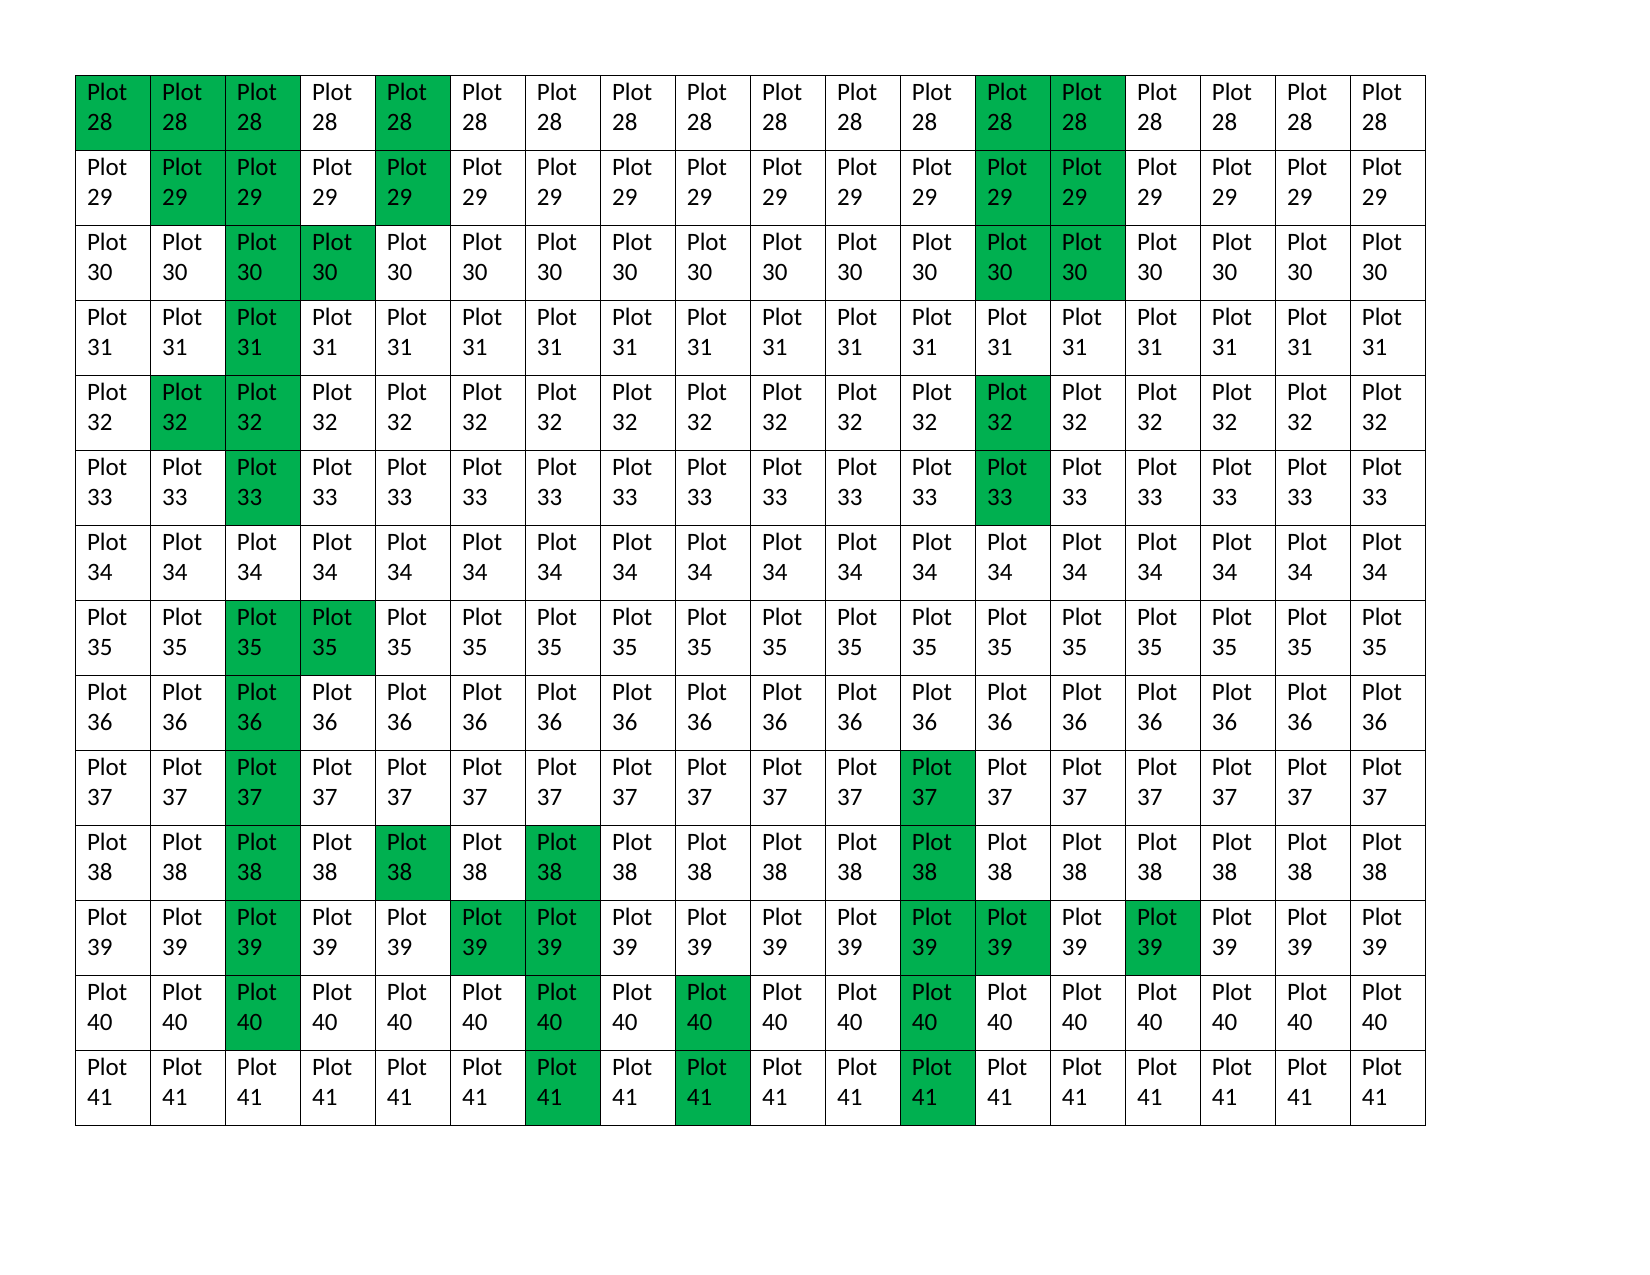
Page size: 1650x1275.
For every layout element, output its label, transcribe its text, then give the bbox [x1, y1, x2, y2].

table_cell Plot 28 [226, 76, 300, 150]
table_cell Plot 34 [1276, 526, 1350, 600]
table_cell Plot 39 [526, 901, 600, 975]
table_cell Plot 38 [76, 826, 150, 900]
table_cell Plot 39 [1126, 901, 1200, 975]
table_cell Plot 38 [451, 826, 525, 900]
table_cell Plot 34 [1051, 526, 1125, 600]
table_cell Plot 36 [826, 676, 900, 750]
table_cell Plot 40 [1351, 976, 1425, 1050]
table_cell Plot 35 [151, 601, 225, 675]
table_cell Plot 36 [601, 676, 675, 750]
table_cell Plot 36 [151, 676, 225, 750]
table_cell Plot 38 [826, 826, 900, 900]
table_cell Plot 36 [526, 676, 600, 750]
table_cell Plot 40 [901, 976, 975, 1050]
table_cell Plot 28 [1201, 76, 1275, 150]
table_cell Plot 35 [76, 601, 150, 675]
table_cell Plot 29 [76, 151, 150, 225]
table_cell Plot 38 [301, 826, 375, 900]
table_cell Plot 39 [1201, 901, 1275, 975]
table_cell Plot 41 [976, 1051, 1050, 1125]
table_cell Plot 28 [151, 76, 225, 150]
table_cell Plot 36 [76, 676, 150, 750]
table_cell Plot 30 [526, 226, 600, 300]
table_cell Plot 33 [1051, 451, 1125, 525]
table_cell Plot 40 [451, 976, 525, 1050]
table_cell Plot 35 [901, 601, 975, 675]
table_cell Plot 29 [1351, 151, 1425, 225]
table_cell Plot 38 [1051, 826, 1125, 900]
table_cell Plot 36 [676, 676, 750, 750]
table_cell Plot 31 [76, 301, 150, 375]
table_cell Plot 31 [526, 301, 600, 375]
table_cell Plot 35 [676, 601, 750, 675]
table_cell Plot 31 [976, 301, 1050, 375]
table_cell Plot 41 [451, 1051, 525, 1125]
table_cell Plot 34 [76, 526, 150, 600]
table_cell Plot 30 [676, 226, 750, 300]
table_cell Plot 37 [1351, 751, 1425, 825]
table_cell Plot 37 [826, 751, 900, 825]
table_cell Plot 39 [901, 901, 975, 975]
table_cell Plot 40 [976, 976, 1050, 1050]
table_cell Plot 32 [151, 376, 225, 450]
table_cell Plot 30 [976, 226, 1050, 300]
table_cell Plot 29 [301, 151, 375, 225]
table_cell Plot 30 [1051, 226, 1125, 300]
table_cell Plot 41 [151, 1051, 225, 1125]
table_cell Plot 39 [151, 901, 225, 975]
table_cell Plot 28 [301, 76, 375, 150]
table_cell Plot 37 [76, 751, 150, 825]
table_cell Plot 33 [601, 451, 675, 525]
table_cell Plot 31 [901, 301, 975, 375]
table_cell Plot 40 [301, 976, 375, 1050]
table_cell Plot 33 [676, 451, 750, 525]
table_cell Plot 31 [1351, 301, 1425, 375]
table_cell Plot 33 [301, 451, 375, 525]
table_cell Plot 32 [376, 376, 450, 450]
table_cell Plot 38 [901, 826, 975, 900]
table_cell Plot 32 [1201, 376, 1275, 450]
table_cell Plot 31 [1051, 301, 1125, 375]
table_cell Plot 38 [1276, 826, 1350, 900]
table_cell Plot 30 [451, 226, 525, 300]
table_cell Plot 40 [226, 976, 300, 1050]
table_cell Plot 38 [151, 826, 225, 900]
table_cell Plot 38 [526, 826, 600, 900]
table_cell Plot 31 [151, 301, 225, 375]
table_cell Plot 33 [1276, 451, 1350, 525]
table_cell Plot 35 [976, 601, 1050, 675]
table_cell Plot 33 [1126, 451, 1200, 525]
table_cell Plot 39 [976, 901, 1050, 975]
table_cell Plot 41 [226, 1051, 300, 1125]
table_cell Plot 30 [151, 226, 225, 300]
table_cell Plot 33 [226, 451, 300, 525]
table_cell Plot 34 [826, 526, 900, 600]
table_cell Plot 29 [526, 151, 600, 225]
table_cell Plot 35 [826, 601, 900, 675]
table_cell Plot 38 [376, 826, 450, 900]
table_cell Plot 37 [1051, 751, 1125, 825]
table_cell Plot 40 [1276, 976, 1350, 1050]
table_cell Plot 29 [151, 151, 225, 225]
table_cell Plot 37 [1201, 751, 1275, 825]
table_cell Plot 29 [601, 151, 675, 225]
table_cell Plot 28 [1351, 76, 1425, 150]
table_cell Plot 33 [901, 451, 975, 525]
table_cell Plot 31 [1126, 301, 1200, 375]
table_cell Plot 29 [676, 151, 750, 225]
table_cell Plot 28 [976, 76, 1050, 150]
table_cell Plot 31 [676, 301, 750, 375]
table_cell Plot 37 [976, 751, 1050, 825]
table_cell Plot 39 [1276, 901, 1350, 975]
table_cell Plot 28 [751, 76, 825, 150]
table_cell Plot 39 [451, 901, 525, 975]
table_cell Plot 39 [826, 901, 900, 975]
table_cell Plot 35 [1351, 601, 1425, 675]
table_cell Plot 37 [376, 751, 450, 825]
table_cell Plot 32 [676, 376, 750, 450]
table_cell Plot 32 [826, 376, 900, 450]
table_cell Plot 31 [826, 301, 900, 375]
table_cell Plot 30 [826, 226, 900, 300]
table_cell Plot 35 [1276, 601, 1350, 675]
table_cell Plot 29 [826, 151, 900, 225]
table_cell Plot 37 [301, 751, 375, 825]
table_cell Plot 32 [1276, 376, 1350, 450]
table_cell Plot 29 [226, 151, 300, 225]
table_cell Plot 31 [451, 301, 525, 375]
table_cell Plot 36 [901, 676, 975, 750]
table_cell Plot 30 [1126, 226, 1200, 300]
table_cell Plot 30 [1201, 226, 1275, 300]
table_cell Plot 31 [751, 301, 825, 375]
table_cell Plot 33 [76, 451, 150, 525]
table_cell Plot 37 [676, 751, 750, 825]
table_cell Plot 37 [151, 751, 225, 825]
table_cell Plot 33 [526, 451, 600, 525]
table_cell Plot 28 [76, 76, 150, 150]
table_cell Plot 35 [376, 601, 450, 675]
table_cell Plot 38 [1351, 826, 1425, 900]
table_cell Plot 33 [151, 451, 225, 525]
table_cell Plot 36 [976, 676, 1050, 750]
table_cell Plot 39 [601, 901, 675, 975]
table_cell Plot 39 [676, 901, 750, 975]
table_cell Plot 40 [526, 976, 600, 1050]
table_cell Plot 39 [376, 901, 450, 975]
table_cell Plot 37 [1276, 751, 1350, 825]
table_cell Plot 28 [676, 76, 750, 150]
table_cell Plot 40 [1126, 976, 1200, 1050]
table_cell Plot 41 [676, 1051, 750, 1125]
table_cell Plot 28 [1276, 76, 1350, 150]
table_cell Plot 30 [1276, 226, 1350, 300]
table_cell Plot 31 [301, 301, 375, 375]
table_cell Plot 29 [1051, 151, 1125, 225]
table_cell Plot 41 [826, 1051, 900, 1125]
table_cell Plot 29 [376, 151, 450, 225]
table_cell Plot 41 [526, 1051, 600, 1125]
table_cell Plot 32 [451, 376, 525, 450]
table_cell Plot 41 [301, 1051, 375, 1125]
table_cell Plot 41 [1126, 1051, 1200, 1125]
table_cell Plot 29 [751, 151, 825, 225]
table_cell Plot 35 [751, 601, 825, 675]
table_cell Plot 40 [376, 976, 450, 1050]
table_cell Plot 35 [226, 601, 300, 675]
table_cell Plot 41 [901, 1051, 975, 1125]
table_cell Plot 28 [526, 76, 600, 150]
table_cell Plot 28 [376, 76, 450, 150]
table_cell Plot 32 [526, 376, 600, 450]
table_cell Plot 31 [376, 301, 450, 375]
table_cell Plot 40 [676, 976, 750, 1050]
table_cell Plot 33 [451, 451, 525, 525]
table_cell Plot 34 [976, 526, 1050, 600]
table_cell Plot 35 [526, 601, 600, 675]
table_cell Plot 34 [901, 526, 975, 600]
table_cell Plot 40 [751, 976, 825, 1050]
table_cell Plot 34 [751, 526, 825, 600]
table_cell Plot 38 [976, 826, 1050, 900]
table_cell Plot 41 [76, 1051, 150, 1125]
table_cell Plot 31 [1276, 301, 1350, 375]
table_cell Plot 32 [976, 376, 1050, 450]
table_cell Plot 33 [826, 451, 900, 525]
table_cell Plot 31 [601, 301, 675, 375]
table_cell Plot 37 [901, 751, 975, 825]
table_cell Plot 36 [451, 676, 525, 750]
table_cell Plot 33 [1201, 451, 1275, 525]
table_cell Plot 34 [1126, 526, 1200, 600]
table_cell Plot 32 [751, 376, 825, 450]
table_cell Plot 33 [976, 451, 1050, 525]
table_cell Plot 32 [226, 376, 300, 450]
table_cell Plot 37 [1126, 751, 1200, 825]
table_cell Plot 38 [676, 826, 750, 900]
table_cell Plot 37 [601, 751, 675, 825]
table_cell Plot 40 [76, 976, 150, 1050]
table_cell Plot 30 [301, 226, 375, 300]
table_cell Plot 32 [1126, 376, 1200, 450]
table_cell Plot 28 [1126, 76, 1200, 150]
table_cell Plot 29 [451, 151, 525, 225]
table_cell Plot 29 [901, 151, 975, 225]
table_cell Plot 28 [901, 76, 975, 150]
table_cell Plot 34 [526, 526, 600, 600]
table_cell Plot 41 [1201, 1051, 1275, 1125]
table_cell Plot 36 [1276, 676, 1350, 750]
table_cell Plot 40 [1201, 976, 1275, 1050]
table_cell Plot 37 [451, 751, 525, 825]
table_cell Plot 34 [301, 526, 375, 600]
table_cell Plot 36 [1051, 676, 1125, 750]
table_cell Plot 39 [76, 901, 150, 975]
table_cell Plot 34 [676, 526, 750, 600]
table_cell Plot 28 [601, 76, 675, 150]
table_cell Plot 38 [601, 826, 675, 900]
table_cell Plot 30 [601, 226, 675, 300]
table_cell Plot 34 [1351, 526, 1425, 600]
table_cell Plot 32 [601, 376, 675, 450]
table_cell Plot 35 [301, 601, 375, 675]
table_cell Plot 35 [1201, 601, 1275, 675]
table_cell Plot 33 [376, 451, 450, 525]
table_cell Plot 29 [1201, 151, 1275, 225]
table_cell Plot 34 [226, 526, 300, 600]
table_cell Plot 41 [1276, 1051, 1350, 1125]
table_cell Plot 39 [226, 901, 300, 975]
table_cell Plot 41 [751, 1051, 825, 1125]
table_cell Plot 29 [1126, 151, 1200, 225]
table_cell Plot 29 [1276, 151, 1350, 225]
table_cell Plot 33 [1351, 451, 1425, 525]
table_cell Plot 36 [376, 676, 450, 750]
table_cell Plot 38 [1126, 826, 1200, 900]
table_cell Plot 38 [751, 826, 825, 900]
table_cell Plot 41 [376, 1051, 450, 1125]
table_cell Plot 36 [226, 676, 300, 750]
table_cell Plot 41 [1351, 1051, 1425, 1125]
table_cell Plot 32 [76, 376, 150, 450]
table_cell Plot 36 [1351, 676, 1425, 750]
table_cell Plot 32 [301, 376, 375, 450]
table_cell Plot 34 [601, 526, 675, 600]
table_cell Plot 38 [226, 826, 300, 900]
table_cell Plot 32 [1051, 376, 1125, 450]
table_cell Plot 30 [1351, 226, 1425, 300]
table_cell Plot 36 [751, 676, 825, 750]
table_cell Plot 36 [1201, 676, 1275, 750]
table_cell Plot 36 [301, 676, 375, 750]
table_cell Plot 38 [1201, 826, 1275, 900]
table_cell Plot 32 [901, 376, 975, 450]
table_cell Plot 33 [751, 451, 825, 525]
table_cell Plot 40 [601, 976, 675, 1050]
table_cell Plot 37 [226, 751, 300, 825]
table_cell Plot 37 [526, 751, 600, 825]
table_cell Plot 39 [751, 901, 825, 975]
table_cell Plot 34 [451, 526, 525, 600]
table_cell Plot 34 [376, 526, 450, 600]
table_cell Plot 41 [1051, 1051, 1125, 1125]
table_cell Plot 28 [451, 76, 525, 150]
table_cell Plot 39 [1351, 901, 1425, 975]
table_cell Plot 40 [151, 976, 225, 1050]
table_cell Plot 29 [976, 151, 1050, 225]
table_cell Plot 35 [601, 601, 675, 675]
table_cell Plot 39 [301, 901, 375, 975]
table_cell Plot 30 [751, 226, 825, 300]
table_cell Plot 41 [601, 1051, 675, 1125]
table_cell Plot 37 [751, 751, 825, 825]
table_cell Plot 34 [1201, 526, 1275, 600]
table_cell Plot 40 [826, 976, 900, 1050]
table_cell Plot 30 [76, 226, 150, 300]
table_cell Plot 30 [901, 226, 975, 300]
table_cell Plot 35 [451, 601, 525, 675]
table_cell Plot 31 [226, 301, 300, 375]
table_cell Plot 32 [1351, 376, 1425, 450]
table_cell Plot 28 [1051, 76, 1125, 150]
table_cell Plot 31 [1201, 301, 1275, 375]
table_cell Plot 35 [1051, 601, 1125, 675]
table_cell Plot 30 [226, 226, 300, 300]
table_cell Plot 28 [826, 76, 900, 150]
table_cell Plot 34 [151, 526, 225, 600]
table_cell Plot 40 [1051, 976, 1125, 1050]
table_cell Plot 39 [1051, 901, 1125, 975]
table_cell Plot 36 [1126, 676, 1200, 750]
table_cell Plot 30 [376, 226, 450, 300]
table_cell Plot 35 [1126, 601, 1200, 675]
